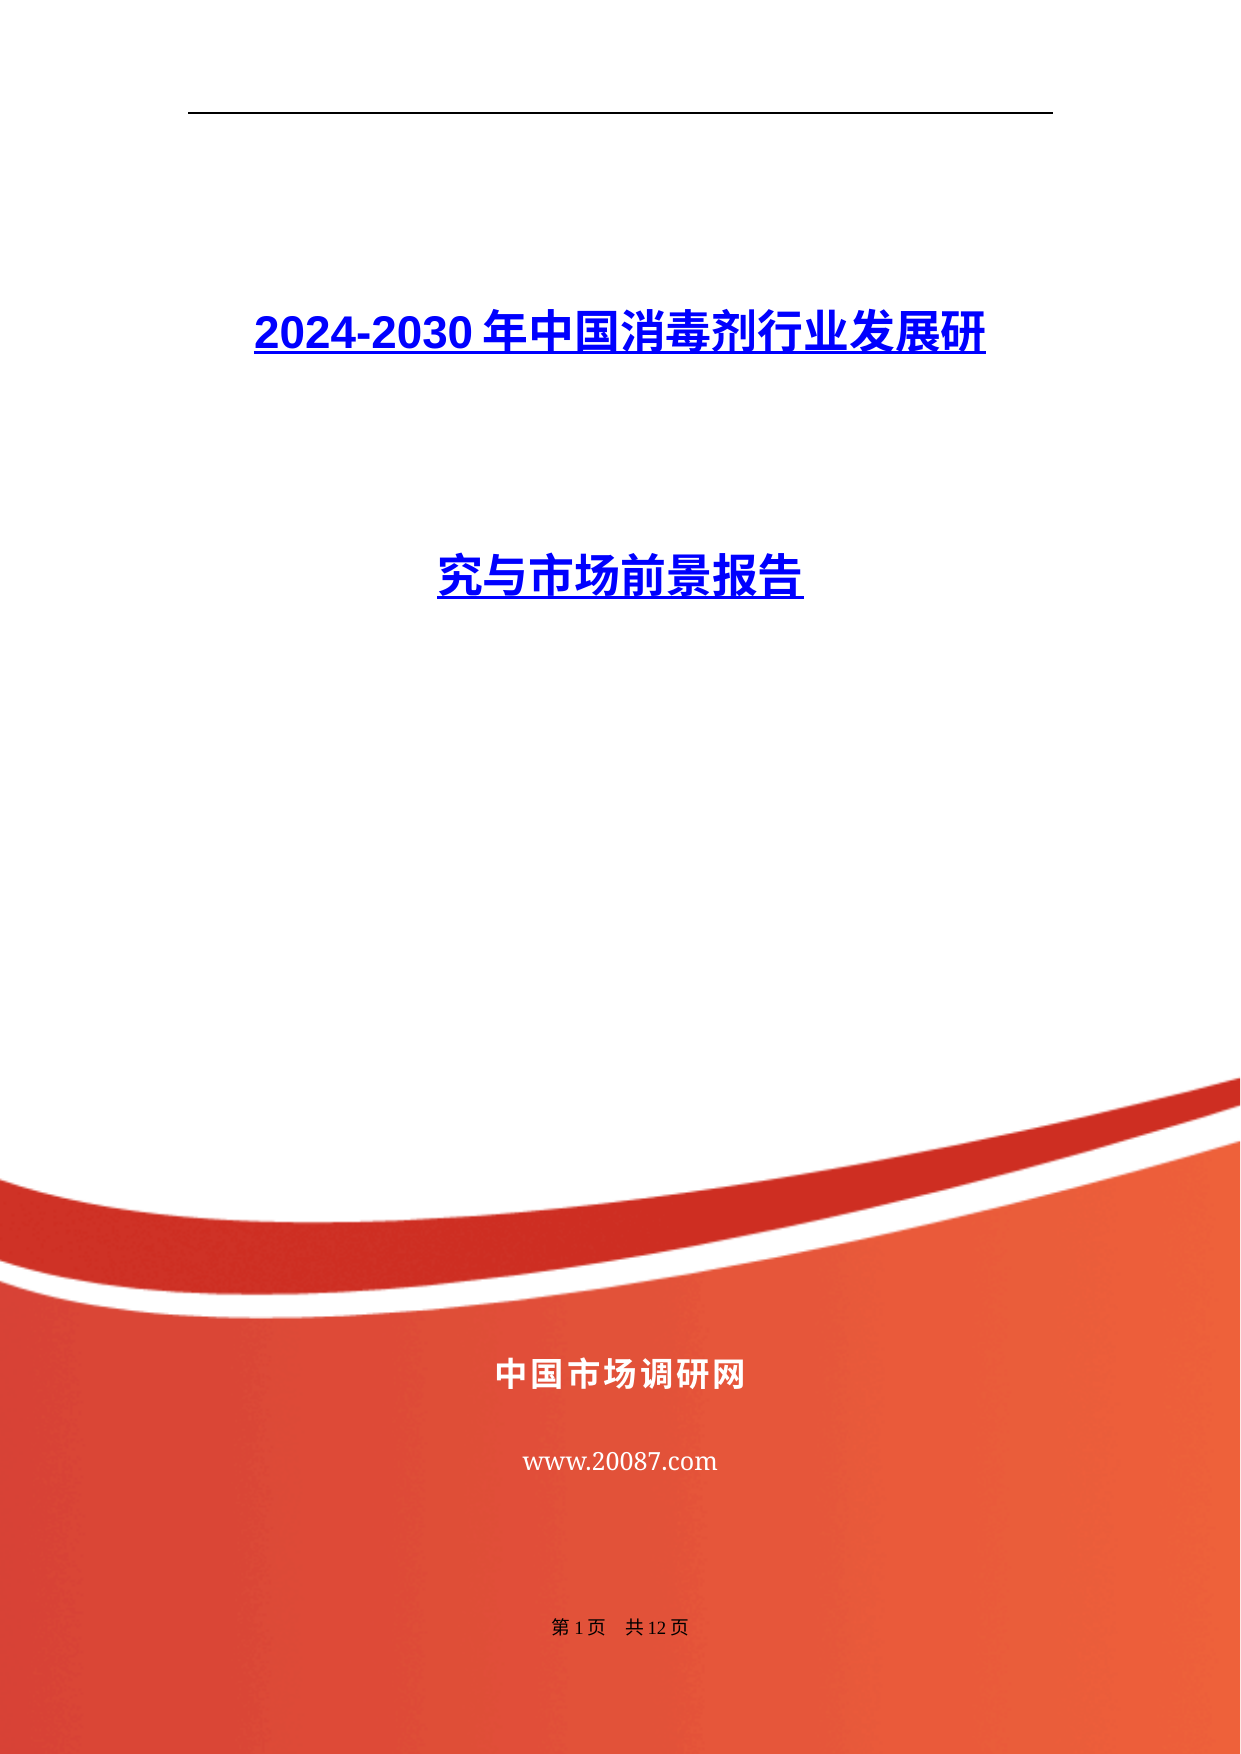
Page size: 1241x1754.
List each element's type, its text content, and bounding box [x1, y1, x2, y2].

subtitle 中国市场调研网 [187, 1339, 1053, 1404]
table_header 2024-2030年中国消毒剂行业发展研究与市场前景报告 [188, 207, 1053, 773]
text www.20087.com [187, 1428, 1053, 1493]
picture [0, 1006, 1241, 1754]
